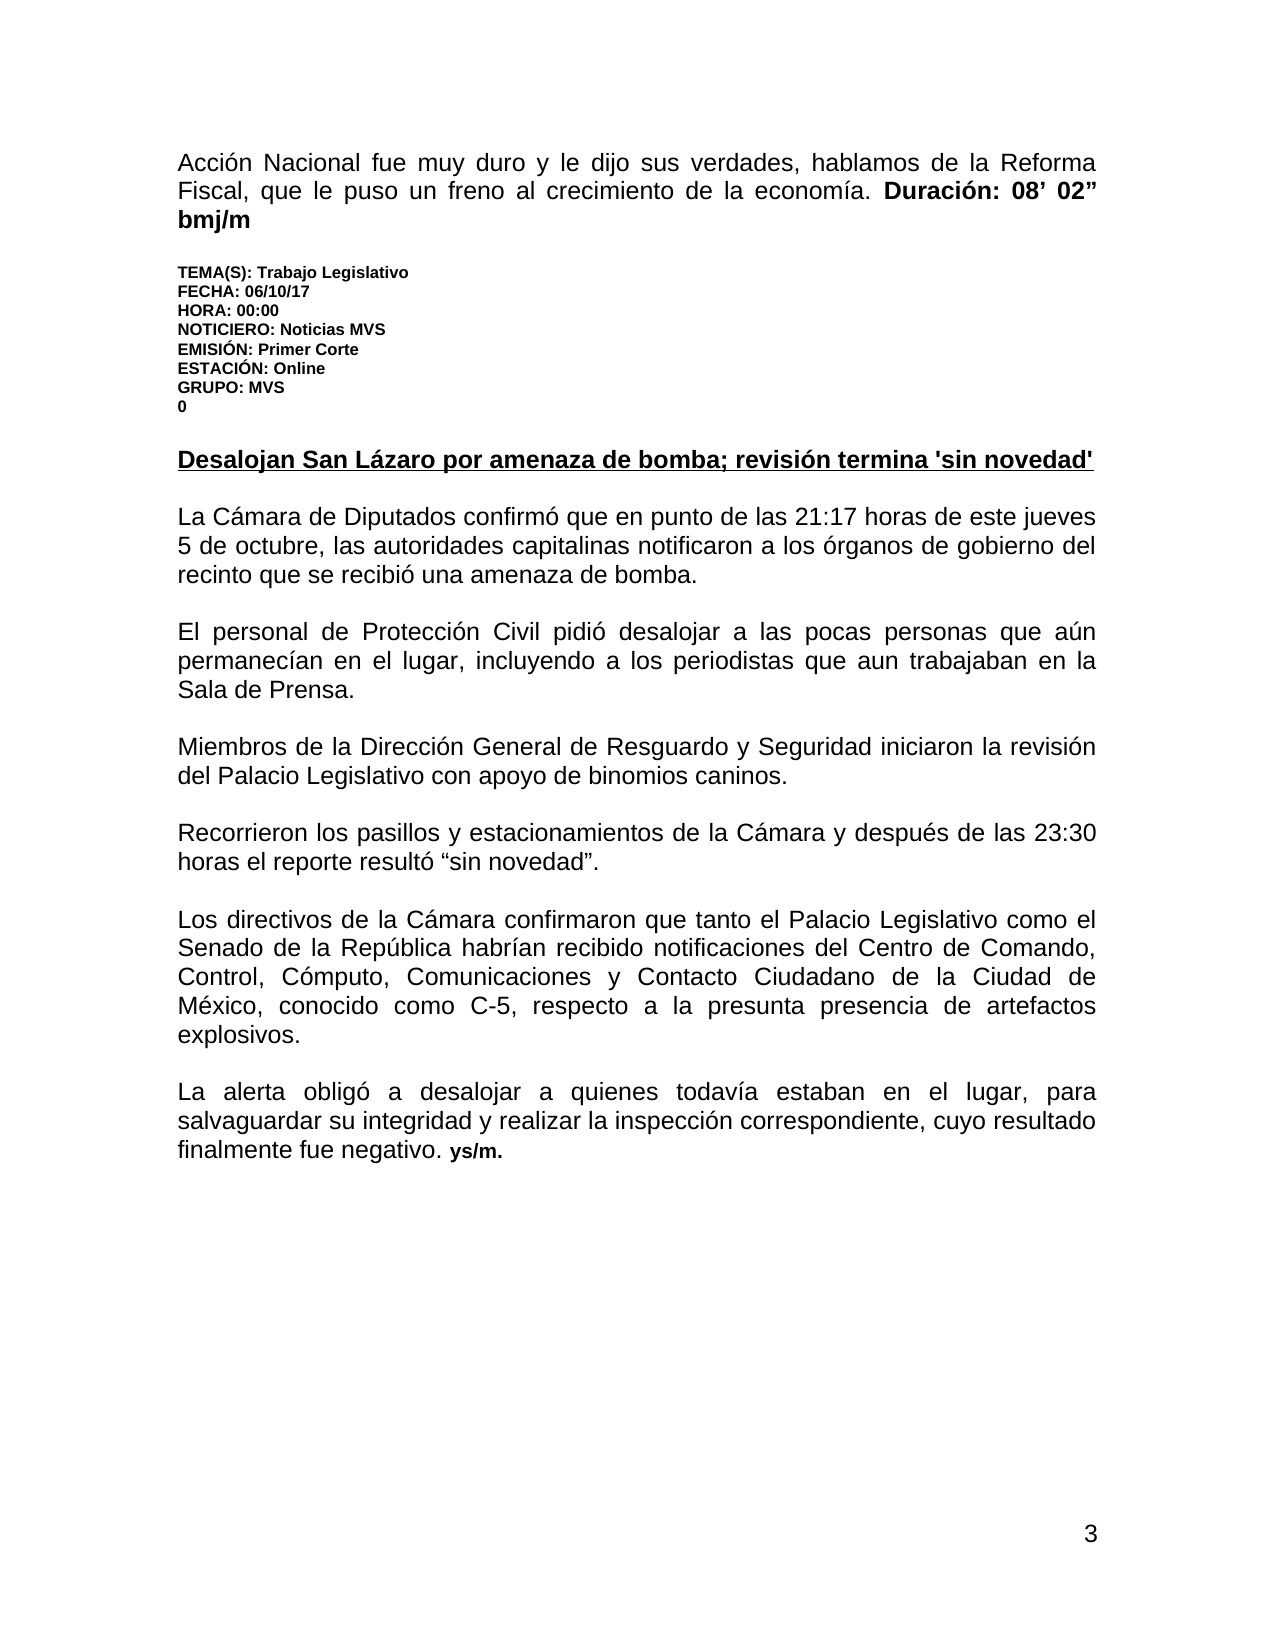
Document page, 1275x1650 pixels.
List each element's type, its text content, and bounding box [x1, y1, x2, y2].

text TEMA(S): Trabajo Legislativo [177, 263, 1098, 282]
text Los directivos de la Cámara confirmaron que tanto el Palacio Legislativo como el Senado de la República habrían recibido notificaciones del Centro de Comando, Control, Cómputo, Comunicaciones y Contacto Ciudadano de la Ciudad de México, conocido como C-5, respecto a la presunta presencia de artefactos explosivos. [177, 905, 1098, 1048]
text HORA: 00:00 [177, 301, 1098, 320]
text 0 [177, 397, 1098, 416]
text NOTICIERO: Noticias MVS [177, 320, 1098, 339]
text EMISIÓN: Primer Corte [177, 339, 1098, 358]
text GRUPO: MVS [177, 378, 1098, 397]
text La Cámara de Diputados confirmó que en punto de las 21:17 horas de este jueves 5 de octubre, las autoridades capitalinas notificaron a los órganos de gobierno del recinto que se recibió una amenaza de bomba. [177, 502, 1098, 588]
text El personal de Protección Civil pidió desalojar a las pocas personas que aún permanecían en el lugar, incluyendo a los periodistas que aun trabajaban en la Sala de Prensa. [177, 617, 1098, 703]
text Recorrieron los pasillos y estacionamientos de la Cámara y después de las 23:30 horas el reporte resultó “sin novedad”. [177, 818, 1098, 876]
text Acción Nacional fue muy duro y le dijo sus verdades, hablamos de la Reforma Fiscal, que le puso un freno al crecimiento de la economía. Duración: 08’ 02” bmj/m [177, 148, 1098, 234]
text La alerta obligó a desalojar a quienes todavía estaban en el lugar, para salvaguardar su integridad y realizar la inspección correspondiente, cuyo resultado finalmente fue negativo. ys/m. [177, 1077, 1098, 1163]
text Miembros de la Dirección General de Resguardo y Seguridad iniciaron la revisión del Palacio Legislativo con apoyo de binomios caninos. [177, 732, 1098, 790]
text ESTACIÓN: Online [177, 358, 1098, 378]
text Desalojan San Lázaro por amenaza de bomba; revisión termina 'sin novedad' [177, 445, 1098, 473]
text FECHA: 06/10/17 [177, 282, 1098, 301]
